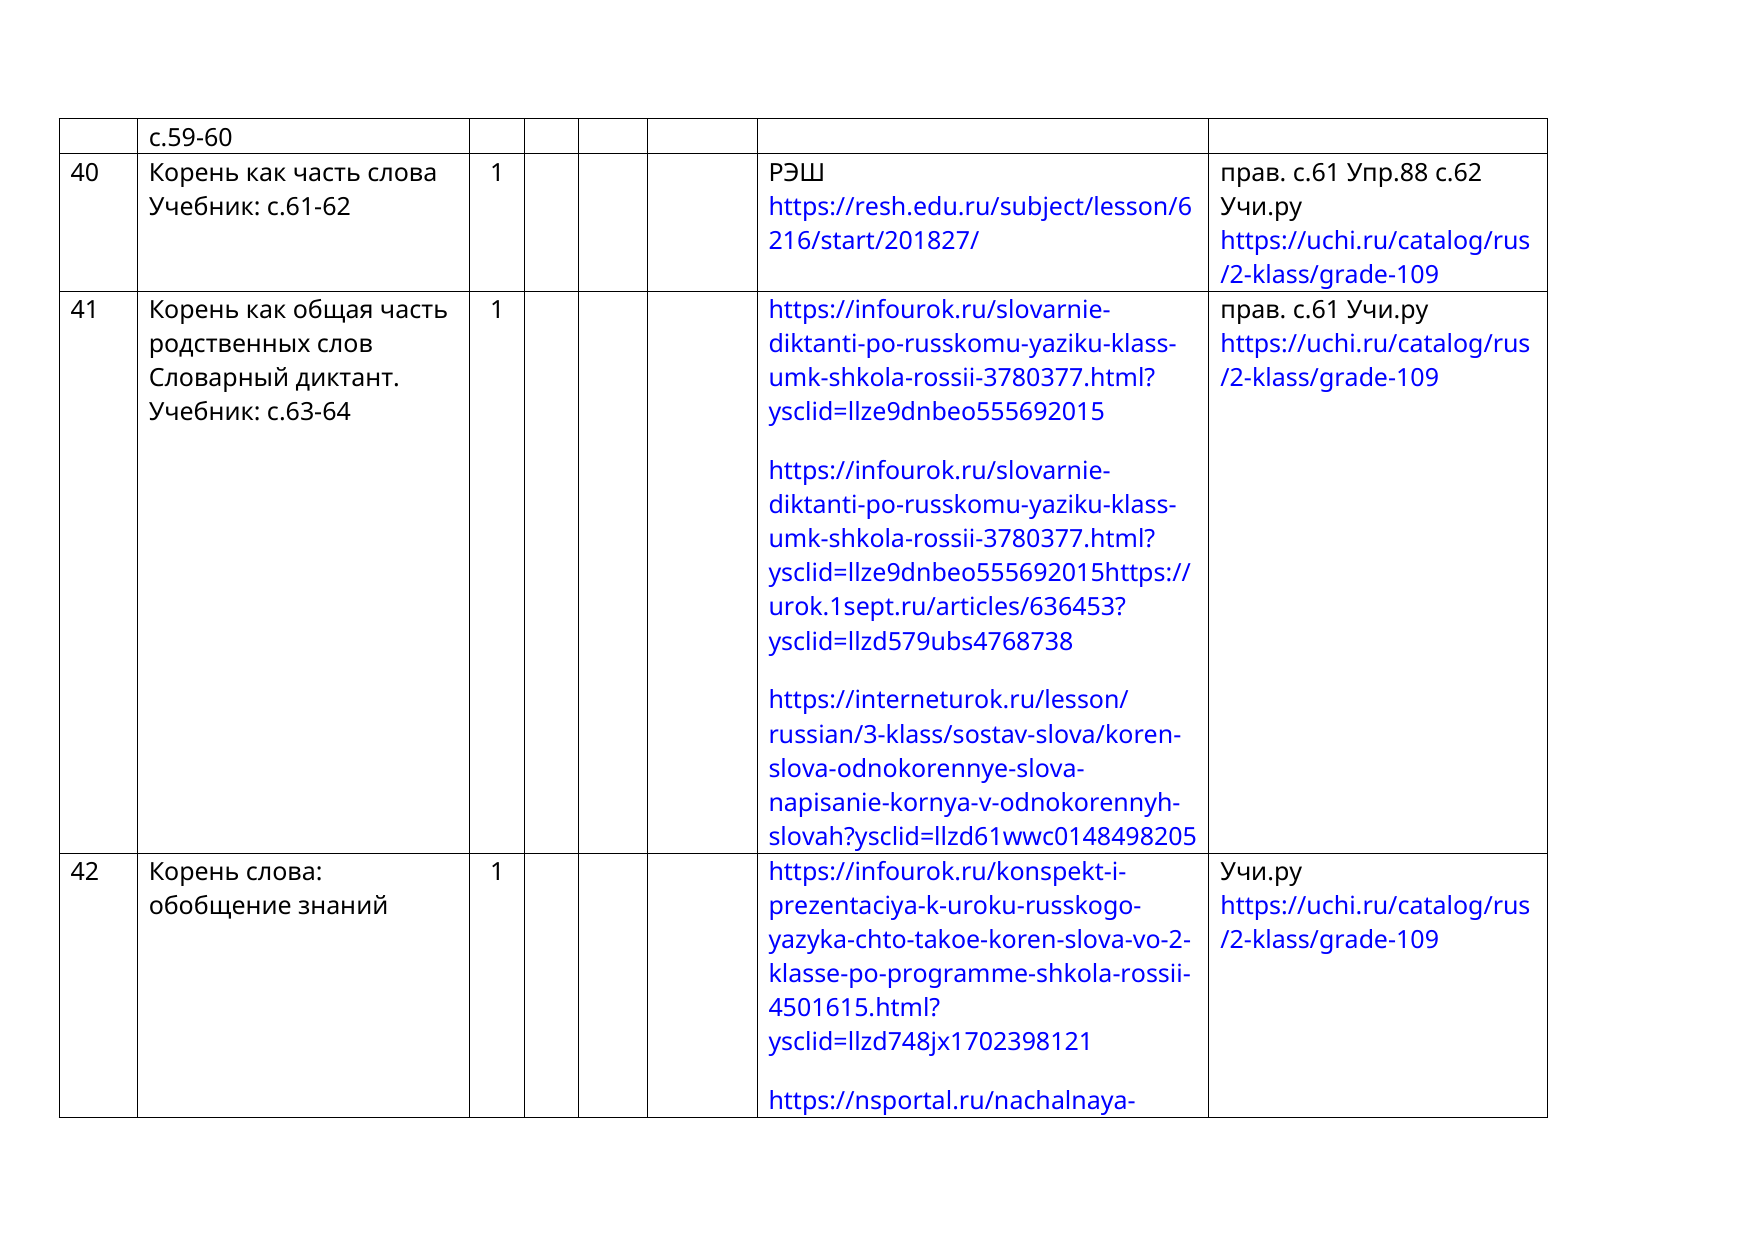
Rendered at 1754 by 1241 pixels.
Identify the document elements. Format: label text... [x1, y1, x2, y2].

table_cell [525, 154, 578, 291]
table_cell [525, 292, 578, 852]
table_cell [579, 154, 647, 291]
table_cell 1 [470, 154, 524, 291]
table_cell Корень как общая часть родственных слов Словарный диктант. Учебник: с.63-64 [138, 292, 469, 852]
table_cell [758, 854, 1208, 1117]
table_cell [579, 292, 647, 852]
table_cell [579, 119, 647, 153]
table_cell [1209, 854, 1547, 1117]
table_cell [648, 854, 757, 1117]
table_cell 1 [470, 292, 524, 852]
table_cell https://infourok.ru/slovarnie-diktanti-po-russkomu-yaziku-klass-umk-shkola-rossii-3780377.html?ysclid=llze9dnbeo555692015 https://infourok.ru/slovarnie-diktanti-po-russkomu-yaziku-klass-umk-shkola-rossii-3780377.html?ysclid=llze9dnbeo555692015https://urok.1sept.ru/articles/636453?ysclid=llzd579ubs4768738 https://interneturok.ru/lesson/russian/3-klass/sostav-slova/koren-slova-odnokorennye-slova-napisanie-kornya-v-odnokorennyh-slovah?ysclid=llzd61wwc0148498205 [758, 292, 1208, 852]
table_cell 1 [470, 119, 524, 153]
table_cell [525, 854, 578, 1117]
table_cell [1209, 119, 1547, 153]
table_cell 1 [470, 854, 524, 1117]
table_cell РЭШ https://resh.edu.ru/subject/lesson/6216/start/201827/ [758, 154, 1208, 291]
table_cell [138, 119, 469, 153]
table_cell 40 [60, 154, 137, 291]
table_cell 42 [60, 854, 137, 1117]
table_cell [579, 854, 647, 1117]
table_cell 39 [60, 119, 137, 153]
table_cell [138, 854, 469, 1117]
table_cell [758, 119, 1208, 153]
table_cell [525, 119, 578, 153]
table_cell прав. с.61 Упр.88 с.62 Учи.ру https://uchi.ru/catalog/rus/2-klass/grade-109 [1209, 154, 1547, 291]
table_cell Корень как часть слова Учебник: с.61-62 [138, 154, 469, 291]
table_cell прав. с.61 Учи.ру https://uchi.ru/catalog/rus/2-klass/grade-109 [1209, 292, 1547, 852]
table_cell [648, 292, 757, 852]
table_cell [648, 154, 757, 291]
table_cell [648, 119, 757, 153]
table_cell 41 [60, 292, 137, 852]
